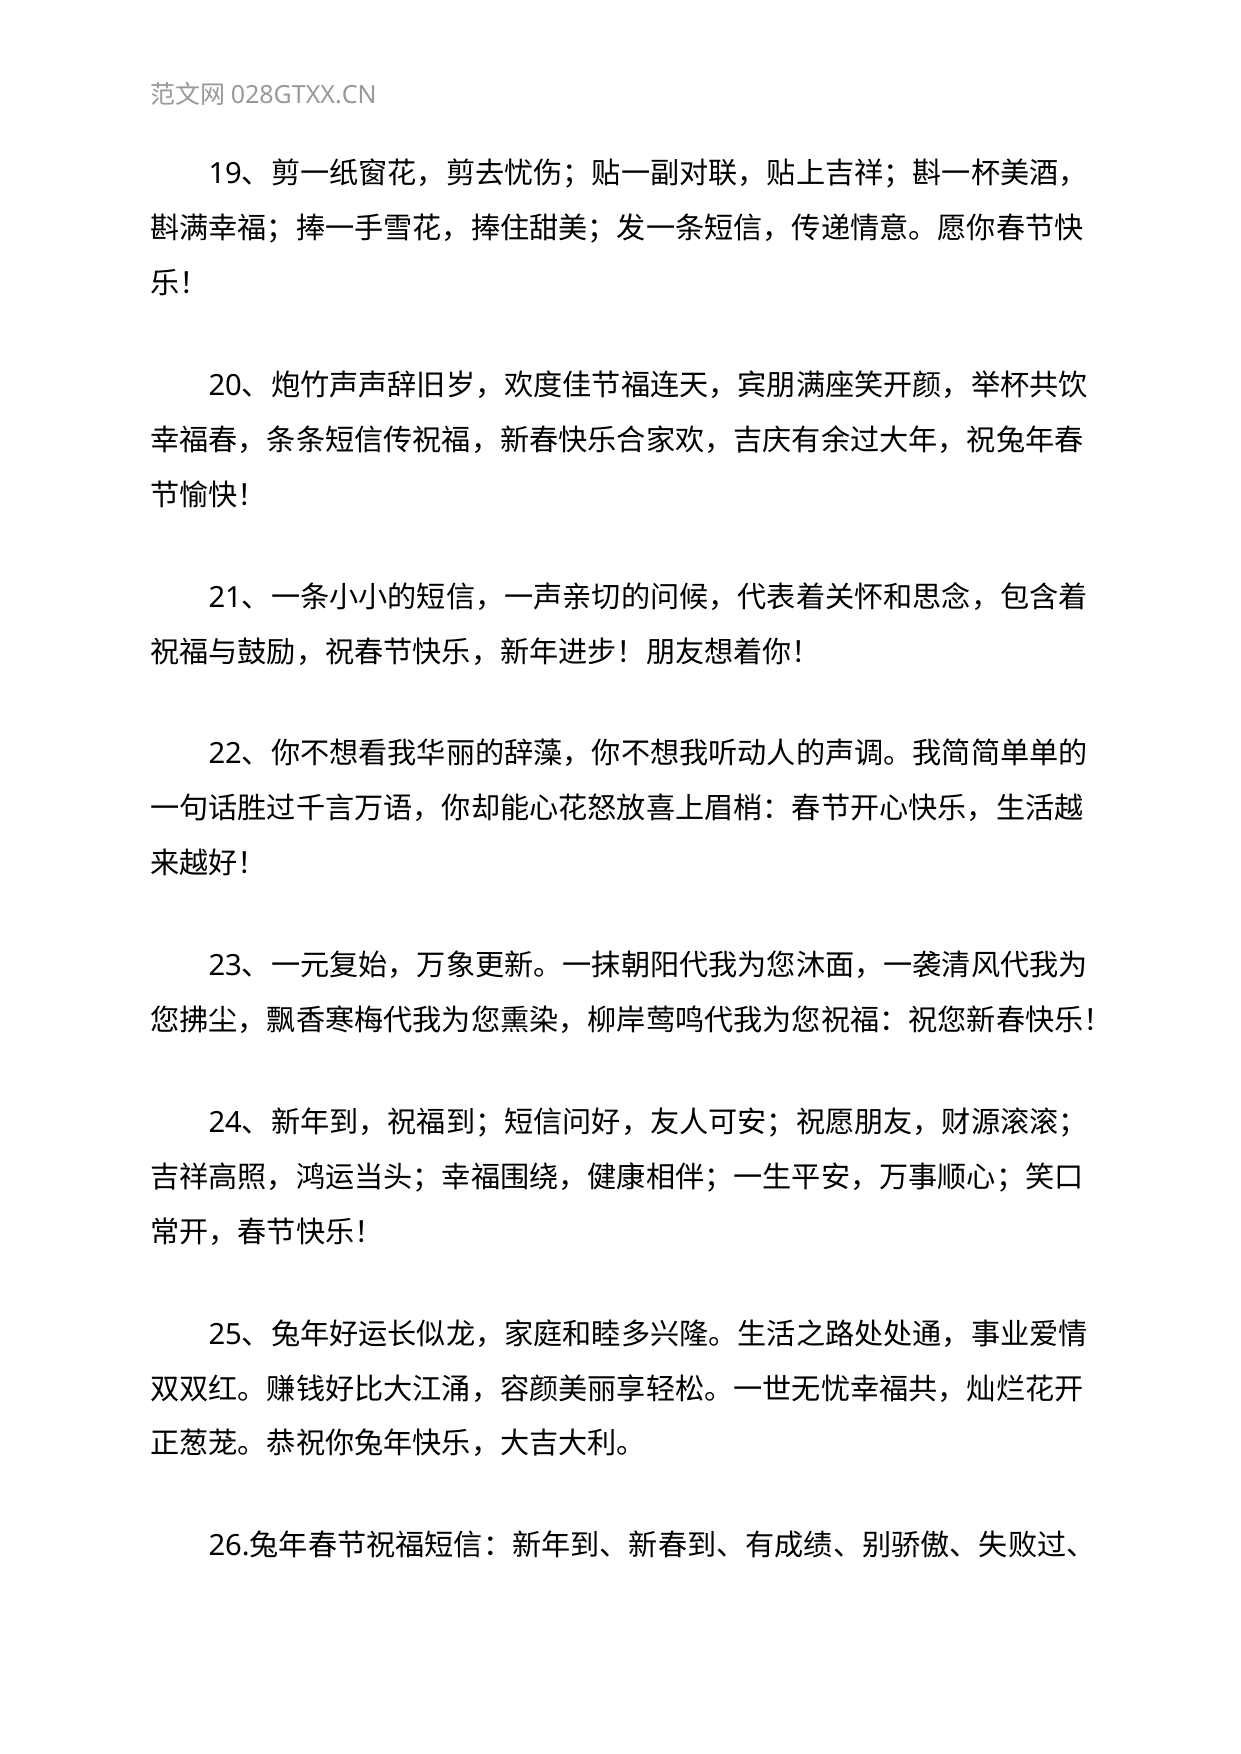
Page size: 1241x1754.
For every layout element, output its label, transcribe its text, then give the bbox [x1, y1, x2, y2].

text 25、兔年好运长似龙，家庭和睦多兴隆。生活之路处处通，事业爱情双双红。赚钱好比大江涌，容颜美丽享轻松。一世无忧幸福共，灿烂花开正葱茏。恭祝你兔年快乐，大吉大利。 [150, 1310, 1090, 1462]
text 20、炮竹声声辞旧岁，欢度佳节福连天，宾朋满座笑开颜，举杯共饮幸福春，条条短信传祝福，新春快乐合家欢，吉庆有余过大年，祝兔年春节愉快！ [150, 362, 1090, 514]
text 22、你不想看我华丽的辞藻，你不想我听动人的声调。我简简单单的一句话胜过千言万语，你却能心花怒放喜上眉梢：春节开心快乐，生活越来越好！ [150, 730, 1090, 882]
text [150, 1522, 1090, 1564]
text 19、剪一纸窗花，剪去忧伤；贴一副对联，贴上吉祥；斟一杯美酒，斟满幸福；捧一手雪花，捧住甜美；发一条短信，传递情意。愿你春节快乐！ [150, 150, 1090, 302]
text 23、一元复始，万象更新。一抹朝阳代我为您沐面，一袭清风代我为您拂尘，飘香寒梅代我为您熏染，柳岸莺鸣代我为您祝福：祝您新春快乐！ [150, 942, 1090, 1039]
text 21、一条小小的短信，一声亲切的问候，代表着关怀和思念，包含着祝福与鼓励，祝春节快乐，新年进步！朋友想着你！ [150, 573, 1090, 671]
text 24、新年到，祝福到；短信问好，友人可安；祝愿朋友，财源滚滚；吉祥高照，鸿运当头；幸福围绕，健康相伴；一生平安，万事顺心；笑口常开，春节快乐！ [150, 1098, 1090, 1251]
